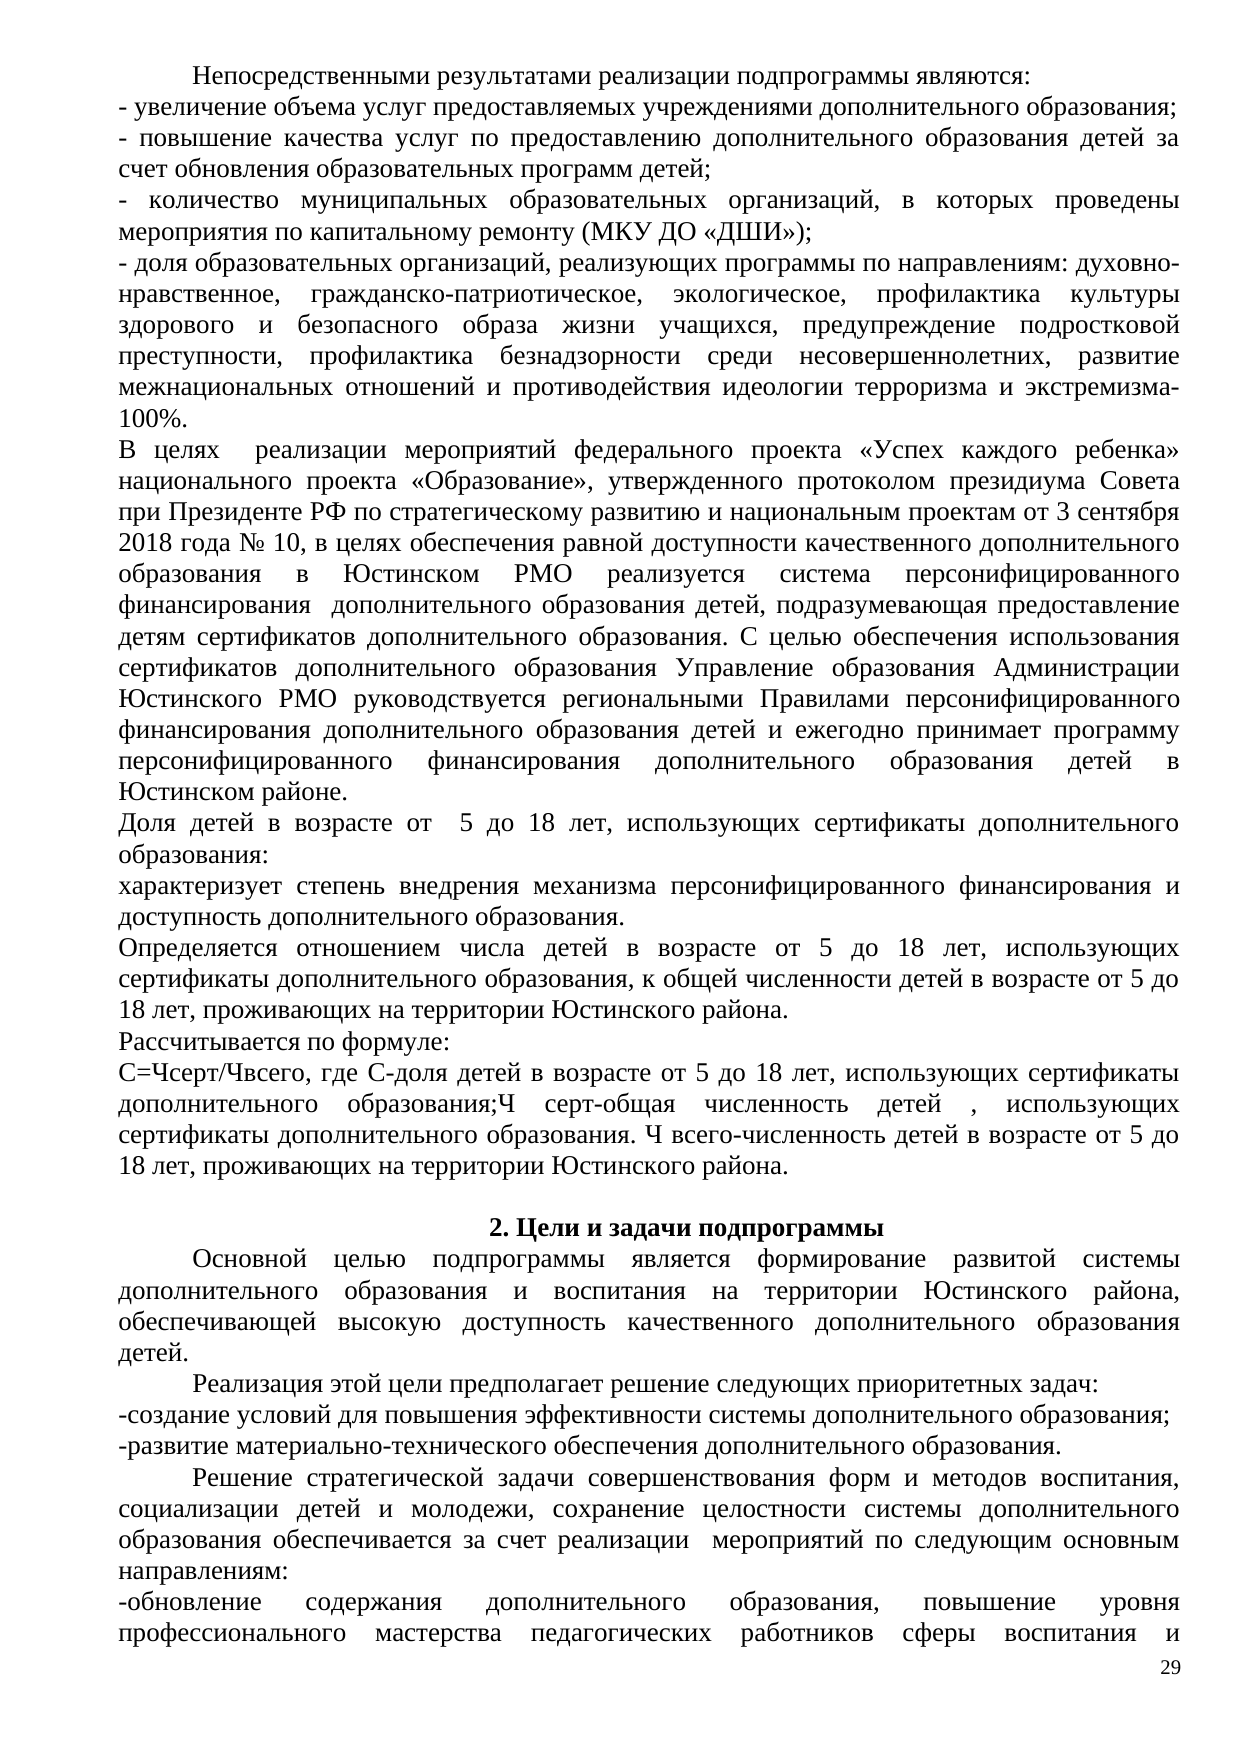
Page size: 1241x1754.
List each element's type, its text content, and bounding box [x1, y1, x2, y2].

text - количество муниципальных образовательных организаций, в которых проведены мероприятия по капитальному ремонту (МКУ ДО «ДШИ»); [118, 184, 1181, 246]
list Рассчитывается по формуле: [118, 1024, 1181, 1056]
text - увеличение объема услуг предоставляемых учреждениями дополнительного образования; [118, 90, 1181, 121]
text - доля образовательных организаций, реализующих программы по направлениям: духовно-нравственное, гражданско-патриотическое, экологическое, профилактика культуры здорового и безопасного образа жизни учащихся, предупреждение подростковой преступности, профилактика безнадзорности среди несовершеннолетних, развитие межнациональных отношений и противодействия идеологии терроризма и экстремизма-100%. [118, 246, 1181, 433]
text -создание условий для повышения эффективности системы дополнительного образования; [118, 1398, 1181, 1429]
text - повышение качества услуг по предоставлению дополнительного образования детей за счет обновления образовательных программ детей; [118, 121, 1181, 184]
list В целях реализации мероприятий федерального проекта «Успех каждого ребенка» национального проекта «Образование», утвержденного протоколом президиума Совета при Президенте РФ по стратегическому развитию и национальным проектам от 3 сентября 2018 года № 10, в целях обеспечения равной доступности качественного дополнительного образования в Юстинском РМО реализуется система персонифицированного финансирования дополнительного образования детей, подразумевающая предоставление детям сертификатов дополнительного образования. С целью обеспечения использования сертификатов дополнительного образования Управление образования Администрации Юстинского РМО руководствуется региональными Правилами персонифицированного финансирования дополнительного образования детей и ежегодно принимает программу персонифицированного финансирования дополнительного образования детей в Юстинском районе. [118, 433, 1181, 807]
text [118, 1585, 1181, 1647]
text -развитие материально-технического обеспечения дополнительного образования. [118, 1429, 1181, 1461]
list Определяется отношением числа детей в возрасте от 5 до 18 лет, использующих сертификаты дополнительного образования, к общей численности детей в возрасте от 5 до 18 лет, проживающих на территории Юстинского района. [118, 931, 1181, 1024]
text 2. Цели и задачи подпрограммы [118, 1211, 1181, 1243]
text Непосредственными результатами реализации подпрограммы являются: [118, 59, 1181, 90]
text Решение стратегической задачи совершенствования форм и методов воспитания, социализации детей и молодежи, сохранение целостности системы дополнительного образования обеспечивается за счет реализации мероприятий по следующим основным направлениям: [118, 1461, 1181, 1585]
text Реализация этой цели предполагает решение следующих приоритетных задач: [118, 1367, 1181, 1398]
text С=Чсерт/Чвсего, где С-доля детей в возрасте от 5 до 18 лет, использующих сертификаты дополнительного образования;Ч серт-общая численность детей , использующих сертификаты дополнительного образования. Ч всего-численность детей в возрасте от 5 до 18 лет, проживающих на территории Юстинского района. [118, 1056, 1181, 1180]
list характеризует степень внедрения механизма персонифицированного финансирования и доступность дополнительного образования. [118, 869, 1181, 931]
list Доля детей в возрасте от 5 до 18 лет, использующих сертификаты дополнительного образования: [118, 807, 1181, 869]
text Основной целью подпрограммы является формирование развитой системы дополнительного образования и воспитания на территории Юстинского района, обеспечивающей высокую доступность качественного дополнительного образования детей. [118, 1243, 1181, 1367]
